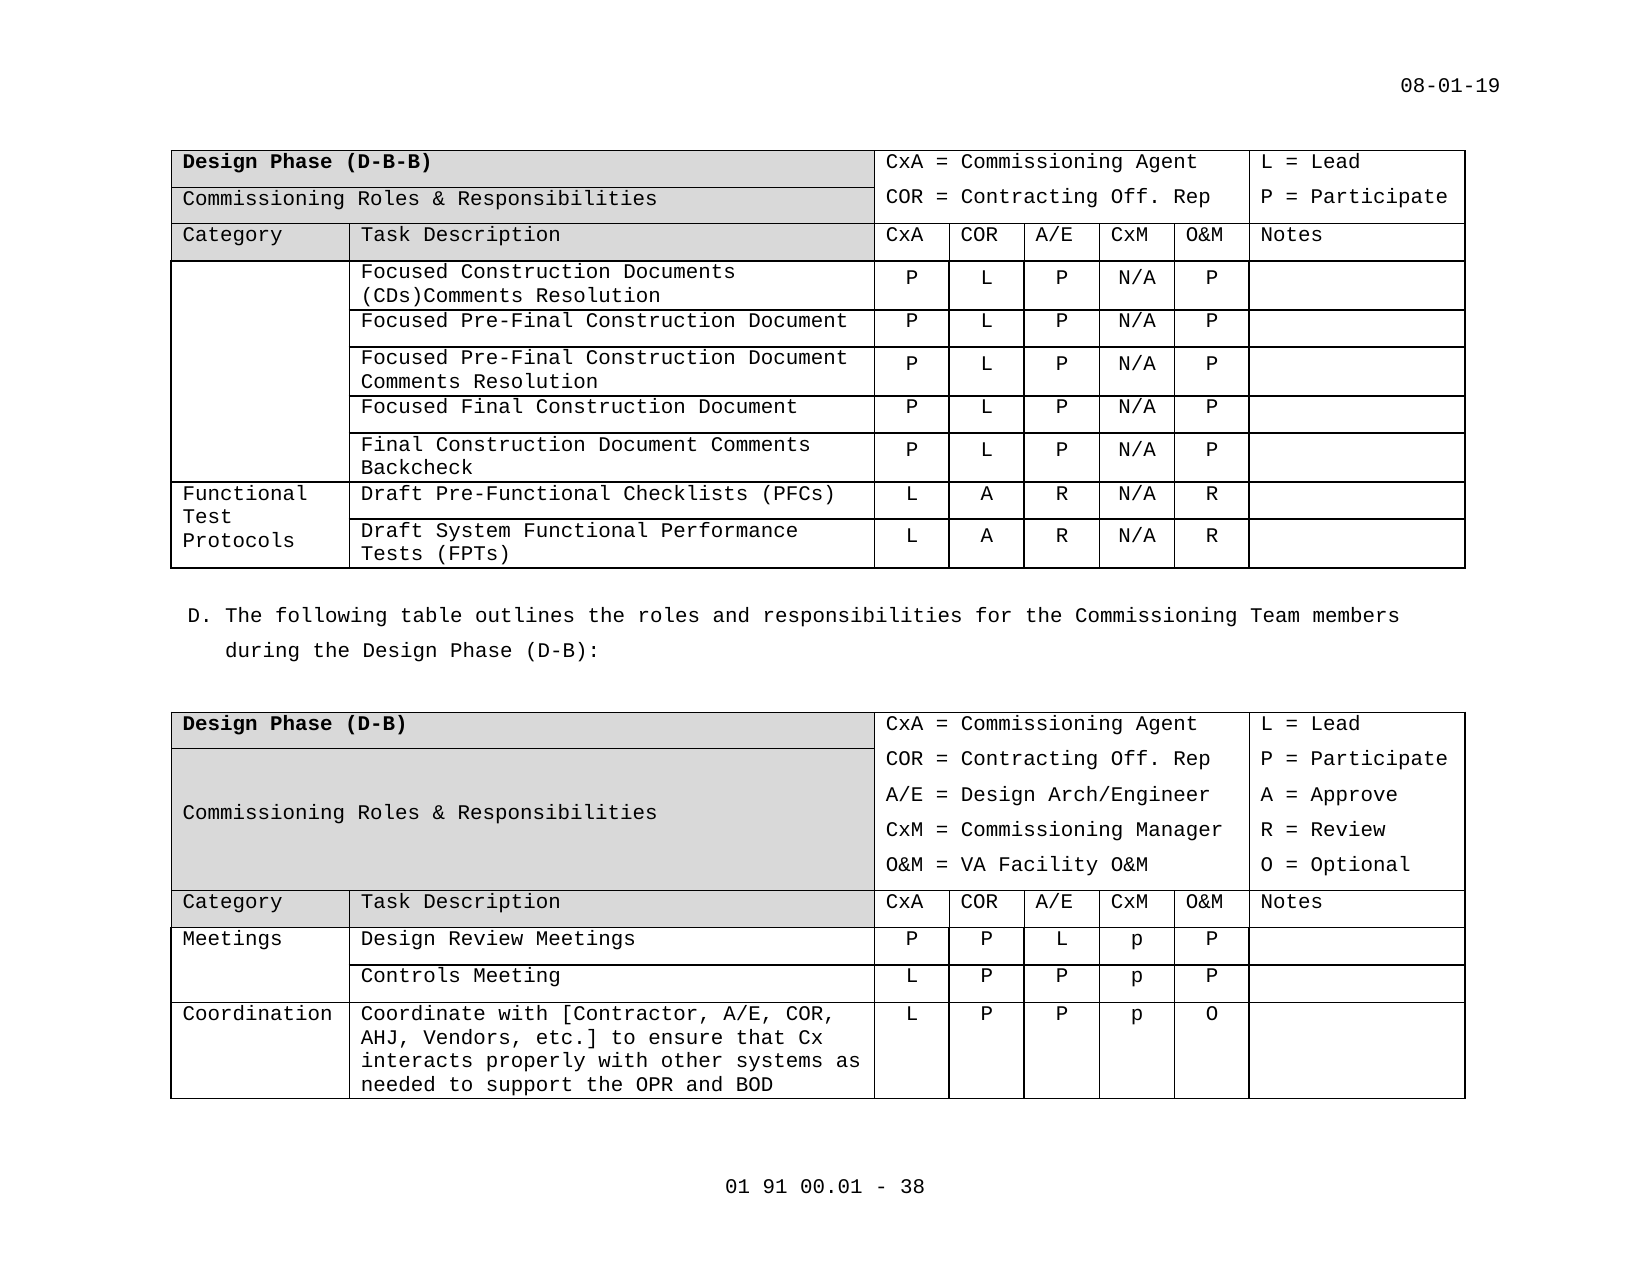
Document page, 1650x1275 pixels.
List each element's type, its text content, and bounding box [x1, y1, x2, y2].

table_cell Notes [1250, 224, 1464, 260]
table_cell L [950, 434, 1023, 481]
table_cell Category [172, 224, 349, 260]
table_cell P [950, 928, 1023, 964]
table_cell N/A [1100, 483, 1174, 518]
table_cell CxA [875, 224, 949, 260]
table_cell N/A [1100, 311, 1174, 346]
table_cell Functional Test Protocols [172, 483, 349, 567]
table_cell [1250, 397, 1464, 432]
table_cell P [1175, 311, 1248, 346]
table_cell Focused Final Construction Document [350, 397, 874, 432]
table_cell L [950, 311, 1023, 346]
table_cell N/A [1100, 262, 1174, 309]
table_cell R [1175, 520, 1248, 567]
table_cell P [1025, 397, 1099, 432]
table_cell P [1175, 928, 1248, 964]
table_cell COR [950, 224, 1024, 260]
table_header Design Phase (D-B-B) [172, 151, 874, 187]
table_cell O&M [1175, 891, 1249, 927]
table_cell P [875, 311, 948, 346]
table_cell P [1025, 262, 1099, 309]
table_cell A [950, 483, 1023, 518]
table_cell P [950, 966, 1023, 1002]
table_cell Controls Meeting [350, 966, 874, 1002]
table_cell N/A [1100, 520, 1174, 567]
table_cell P [875, 397, 948, 432]
table_cell O&M [1175, 224, 1249, 260]
table_cell Coordination [172, 1003, 349, 1098]
table_header Design Phase (D-B) [172, 713, 874, 748]
table_cell [1250, 311, 1464, 346]
table_cell Coordinate with [Contractor, A/E, COR, AHJ, Vendors, etc.] to ensure that Cx interacts properly with other systems as needed to support the OPR and BOD [350, 1003, 874, 1098]
table_cell P [875, 928, 948, 964]
table_cell P [950, 1003, 1023, 1098]
table_cell [1250, 928, 1464, 964]
table_cell L [875, 483, 948, 518]
table_cell P [1175, 434, 1248, 481]
table_cell Task Description [350, 891, 874, 927]
table_cell p [1100, 928, 1174, 964]
table_cell L [950, 262, 1023, 309]
table_cell R [1175, 483, 1248, 518]
table_cell Draft Pre-Functional Checklists (PFCs) [350, 483, 874, 518]
table_cell P [1175, 966, 1248, 1002]
table_cell P [1025, 966, 1099, 1002]
table_cell P [1175, 397, 1248, 432]
table_cell [1250, 434, 1464, 481]
table_cell [1250, 348, 1464, 395]
table_cell P [875, 434, 948, 481]
table_header L = Lead P = Participate A = Approve R = Review O = Optional [1250, 713, 1464, 890]
table_cell P [875, 348, 948, 395]
table_cell Commissioning Roles & Responsibilities [172, 749, 874, 890]
table_cell A/E [1025, 891, 1099, 927]
table_cell L [950, 397, 1023, 432]
table_cell A/E [1025, 224, 1099, 260]
table_cell [1250, 262, 1464, 309]
table_cell CxA [875, 891, 949, 927]
table_cell L [875, 1003, 948, 1098]
table_cell Commissioning Roles & Responsibilities [172, 188, 874, 223]
table_cell Category [172, 891, 349, 927]
table_cell p [1100, 1003, 1174, 1098]
table_cell L [950, 348, 1023, 395]
table_cell A [950, 520, 1023, 567]
table_header L = Lead P = Participate A = Approve R = Review O = Optional [1250, 151, 1464, 223]
table_cell P [875, 262, 948, 309]
table_cell [1250, 483, 1464, 518]
table_cell Meetings [172, 928, 349, 1002]
table_cell P [1025, 348, 1099, 395]
table_cell O [1175, 1003, 1248, 1098]
table_cell Focused Pre-Final Construction Document [350, 311, 874, 346]
table_cell Focused Construction Documents (CDs)Comments Resolution [350, 262, 874, 309]
table_cell Final Construction Document Comments Backcheck [350, 434, 874, 481]
table_cell Focused Pre-Final Construction Document Comments Resolution [350, 348, 874, 395]
table_header CxA = Commissioning Agent COR = Contracting Off. Rep A/E = Design Arch/Engineer CxM = Commissioning Manager O&M = VA Facility O&M [875, 713, 1249, 890]
table_cell COR [950, 891, 1024, 927]
table_cell p [1100, 966, 1174, 1002]
table_cell P [1025, 311, 1099, 346]
table_cell L [875, 520, 948, 567]
table_cell CxM [1100, 224, 1174, 260]
text D. The following table outlines the roles and responsibilities for the Commissioning Team members during the Design Phase (D-B): [187, 605, 1453, 664]
table_cell P [1175, 262, 1248, 309]
table_cell L [1025, 928, 1099, 964]
table_cell Task Description [350, 224, 874, 260]
table_cell [1250, 1003, 1464, 1098]
table_cell P [1025, 1003, 1099, 1098]
table_cell Draft System Functional Performance Tests (FPTs) [350, 520, 874, 567]
table_cell N/A [1100, 434, 1174, 481]
table_cell [1250, 966, 1464, 1002]
table_cell R [1025, 483, 1099, 518]
table_cell Notes [1250, 891, 1464, 927]
table_cell Design Review Meetings [350, 928, 874, 964]
table_cell R [1025, 520, 1099, 567]
table_header CxA = Commissioning Agent COR = Contracting Off. Rep A/E = Design Arch/Engineer CxM = Commissioning Manager O&M = VA Facility O&M [875, 151, 1249, 223]
table_cell P [1175, 348, 1248, 395]
table_cell N/A [1100, 397, 1174, 432]
table_cell L [875, 966, 948, 1002]
table_cell CxM [1100, 891, 1174, 927]
table_cell P [1025, 434, 1099, 481]
table_cell N/A [1100, 348, 1174, 395]
table_cell [1250, 520, 1464, 567]
